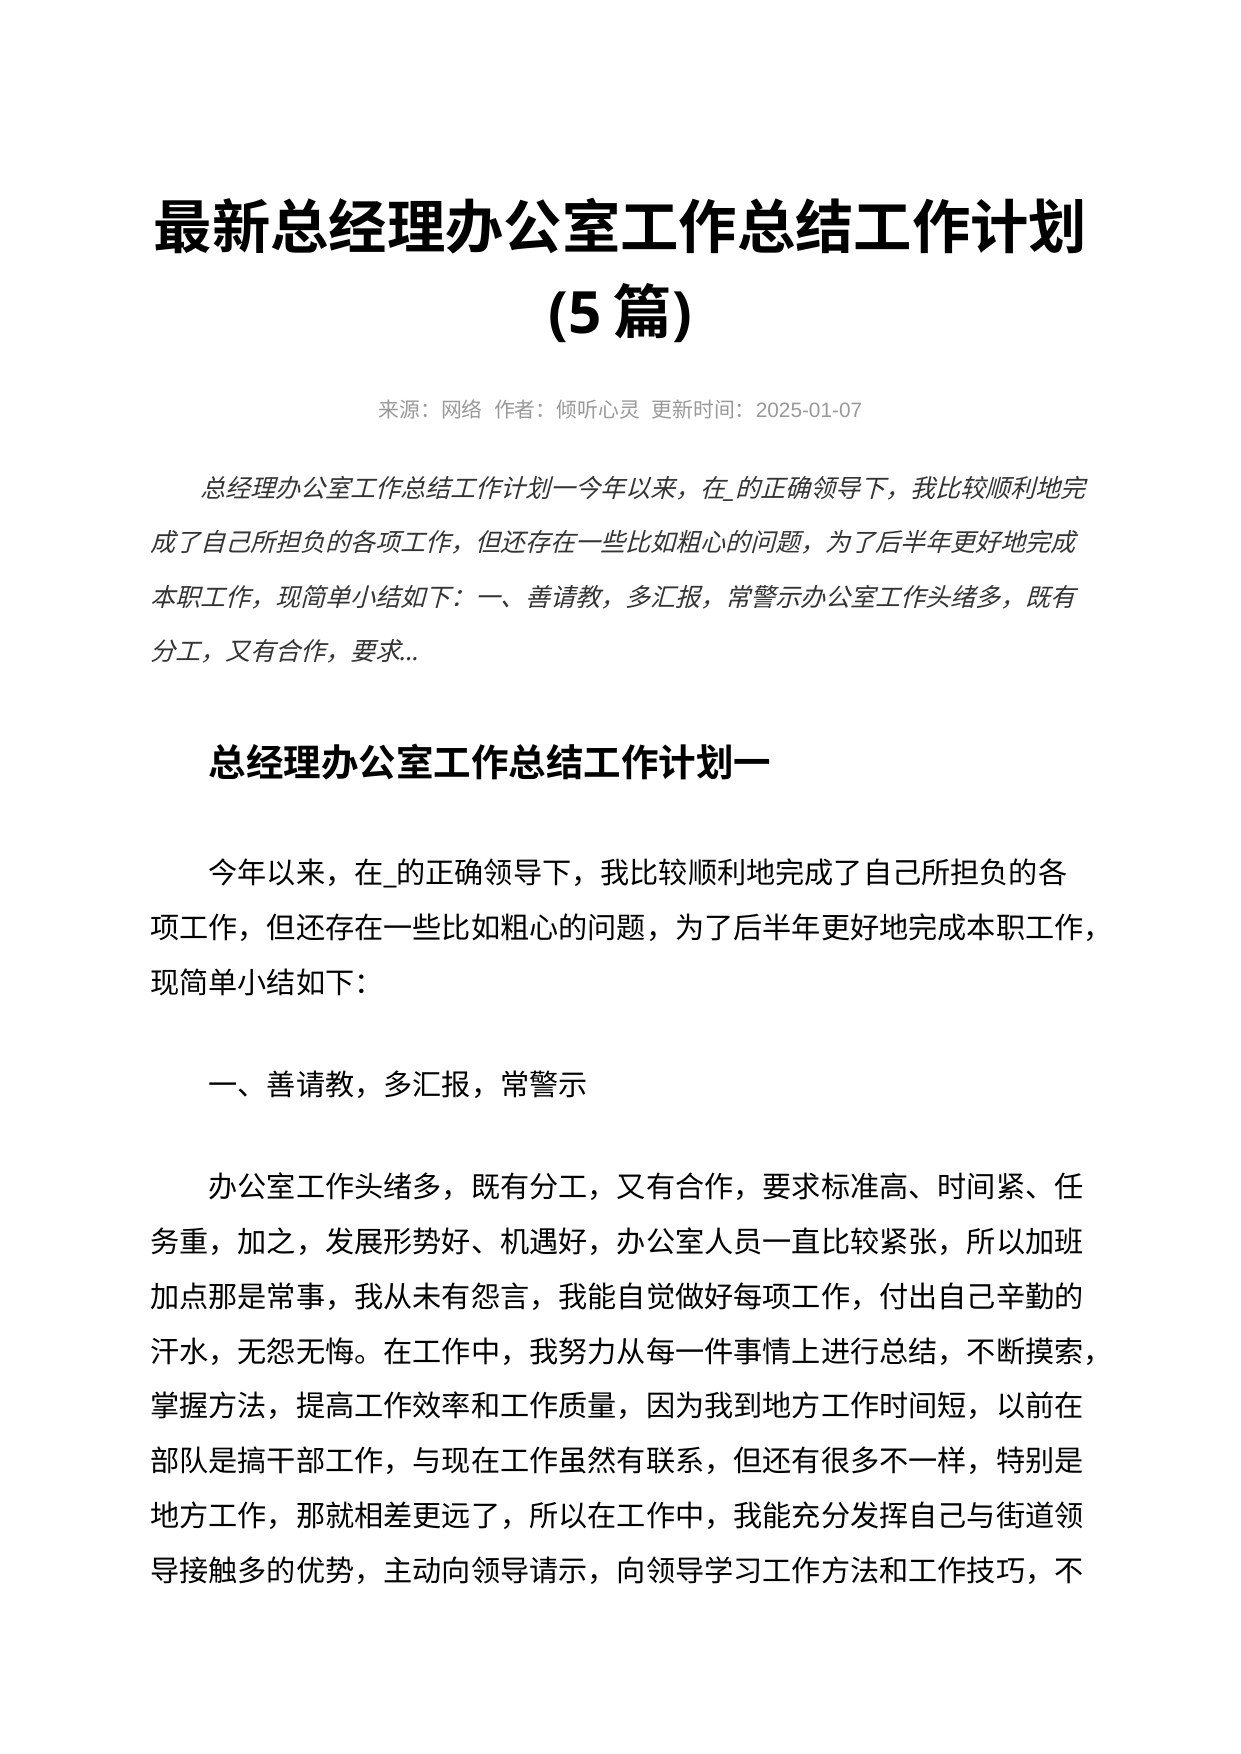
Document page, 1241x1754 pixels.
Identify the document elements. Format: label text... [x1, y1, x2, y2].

text 总经理办公室工作总结工作计划一今年以来，在_的正确领导下，我比较顺利地完成了自己所担负的各项工作，但还存在一些比如粗心的问题，为了后半年更好地完成本职工作，现简单小结如下：一、善请教，多汇报，常警示办公室工作头绪多，既有分工，又有合作，要求... [150, 468, 1090, 668]
text 来源：网络 作者：倾听心灵 更新时间：2025-01-07 [150, 397, 1090, 421]
text 总经理办公室工作总结工作计划一 [150, 733, 1090, 787]
text 一、善请教，多汇报，常警示 [150, 1062, 1090, 1104]
subtitle 最新总经理办公室工作总结工作计划(5篇) [150, 181, 1090, 351]
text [150, 1163, 1090, 1590]
text 今年以来，在_的正确领导下，我比较顺利地完成了自己所担负的各项工作，但还存在一些比如粗心的问题，为了后半年更好地完成本职工作，现简单小结如下： [150, 850, 1090, 1002]
